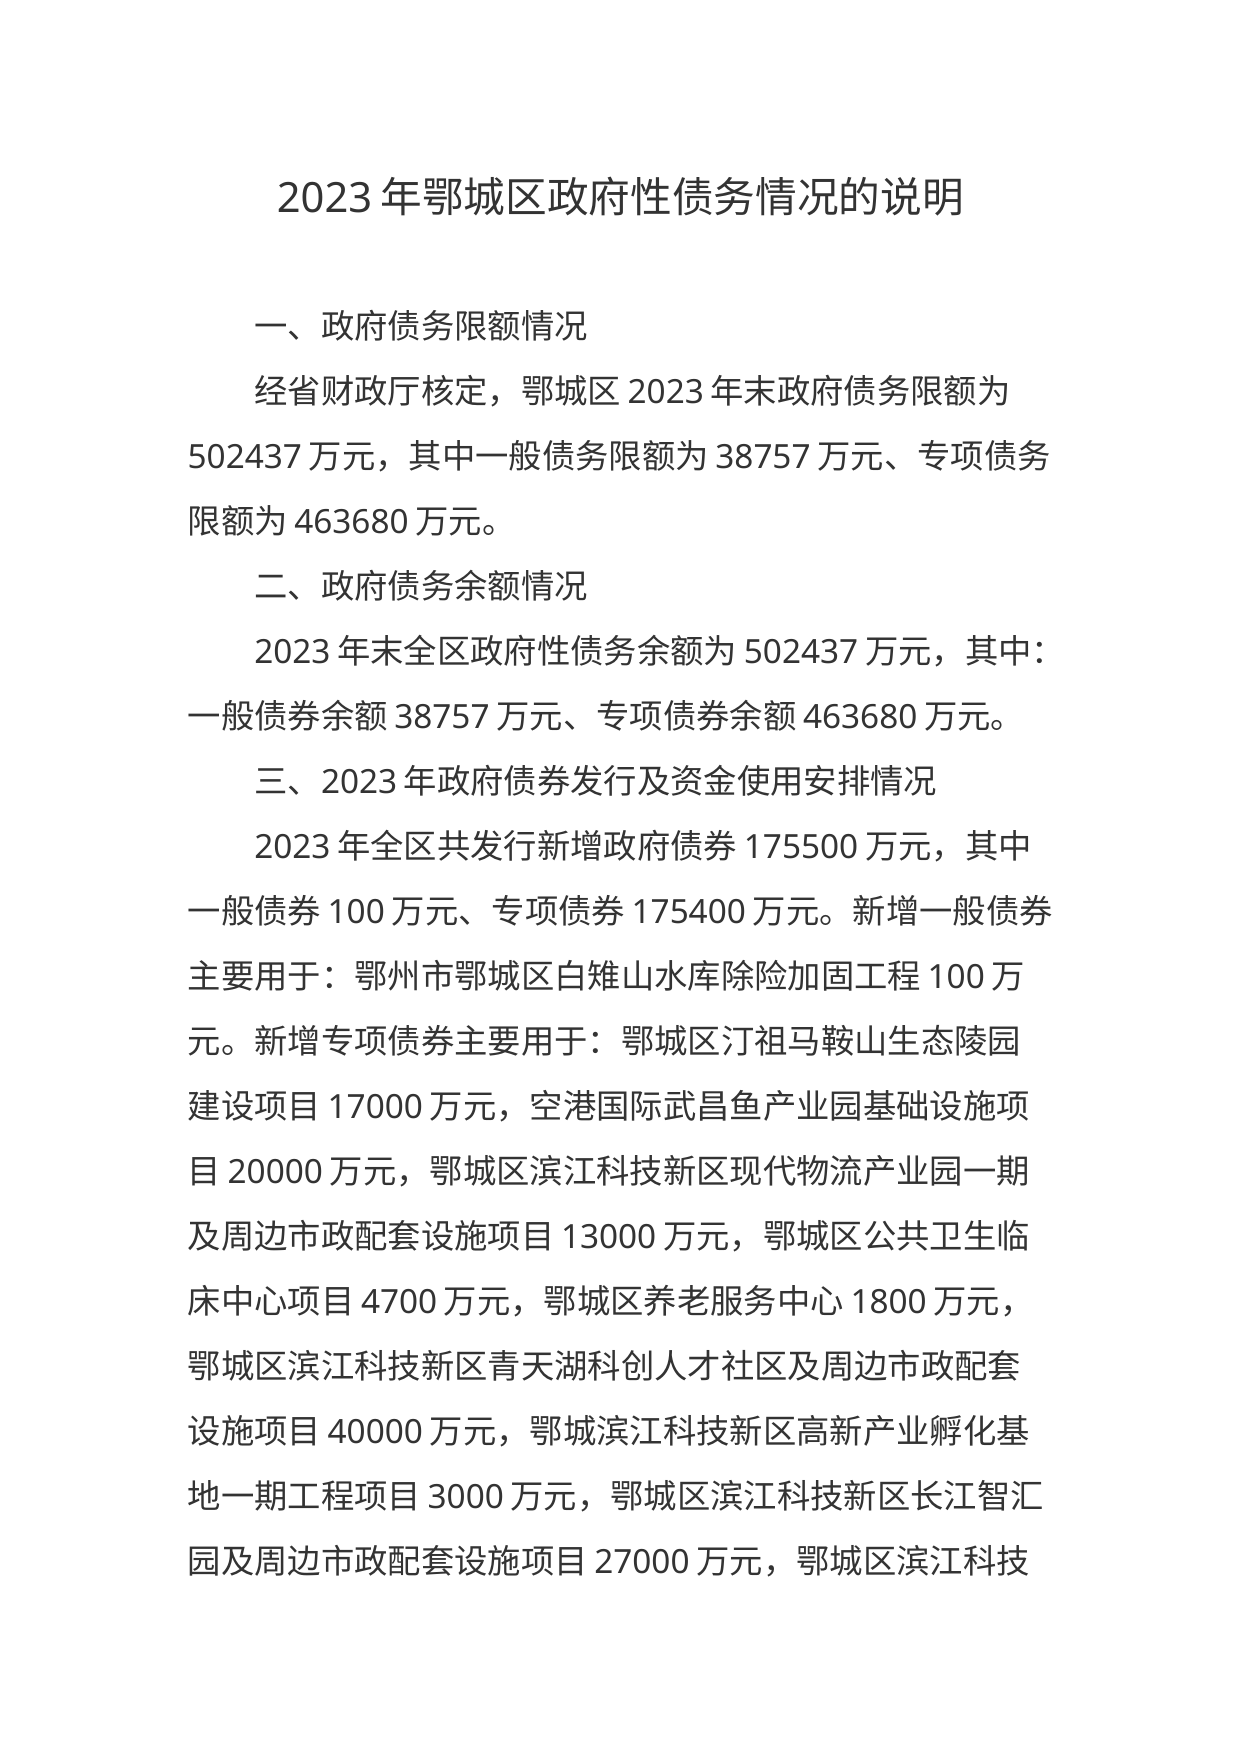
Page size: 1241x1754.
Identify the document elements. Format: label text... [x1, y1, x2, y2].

text 一、政府债务限额情况 [187, 292, 1053, 357]
text 三、2023年政府债券发行及资金使用安排情况 [187, 747, 1053, 812]
text 经省财政厅核定，鄂城区2023年末政府债务限额为502437万元，其中一般债务限额为38757万元、专项债务限额为463680万元。 [187, 357, 1053, 552]
text 2023年鄂城区政府性债务情况的说明 [187, 162, 1053, 227]
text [187, 812, 1053, 1592]
text 2023年末全区政府性债务余额为502437万元，其中：一般债券余额38757万元、专项债券余额463680万元。 [187, 617, 1053, 747]
text 二、政府债务余额情况 [187, 552, 1053, 617]
